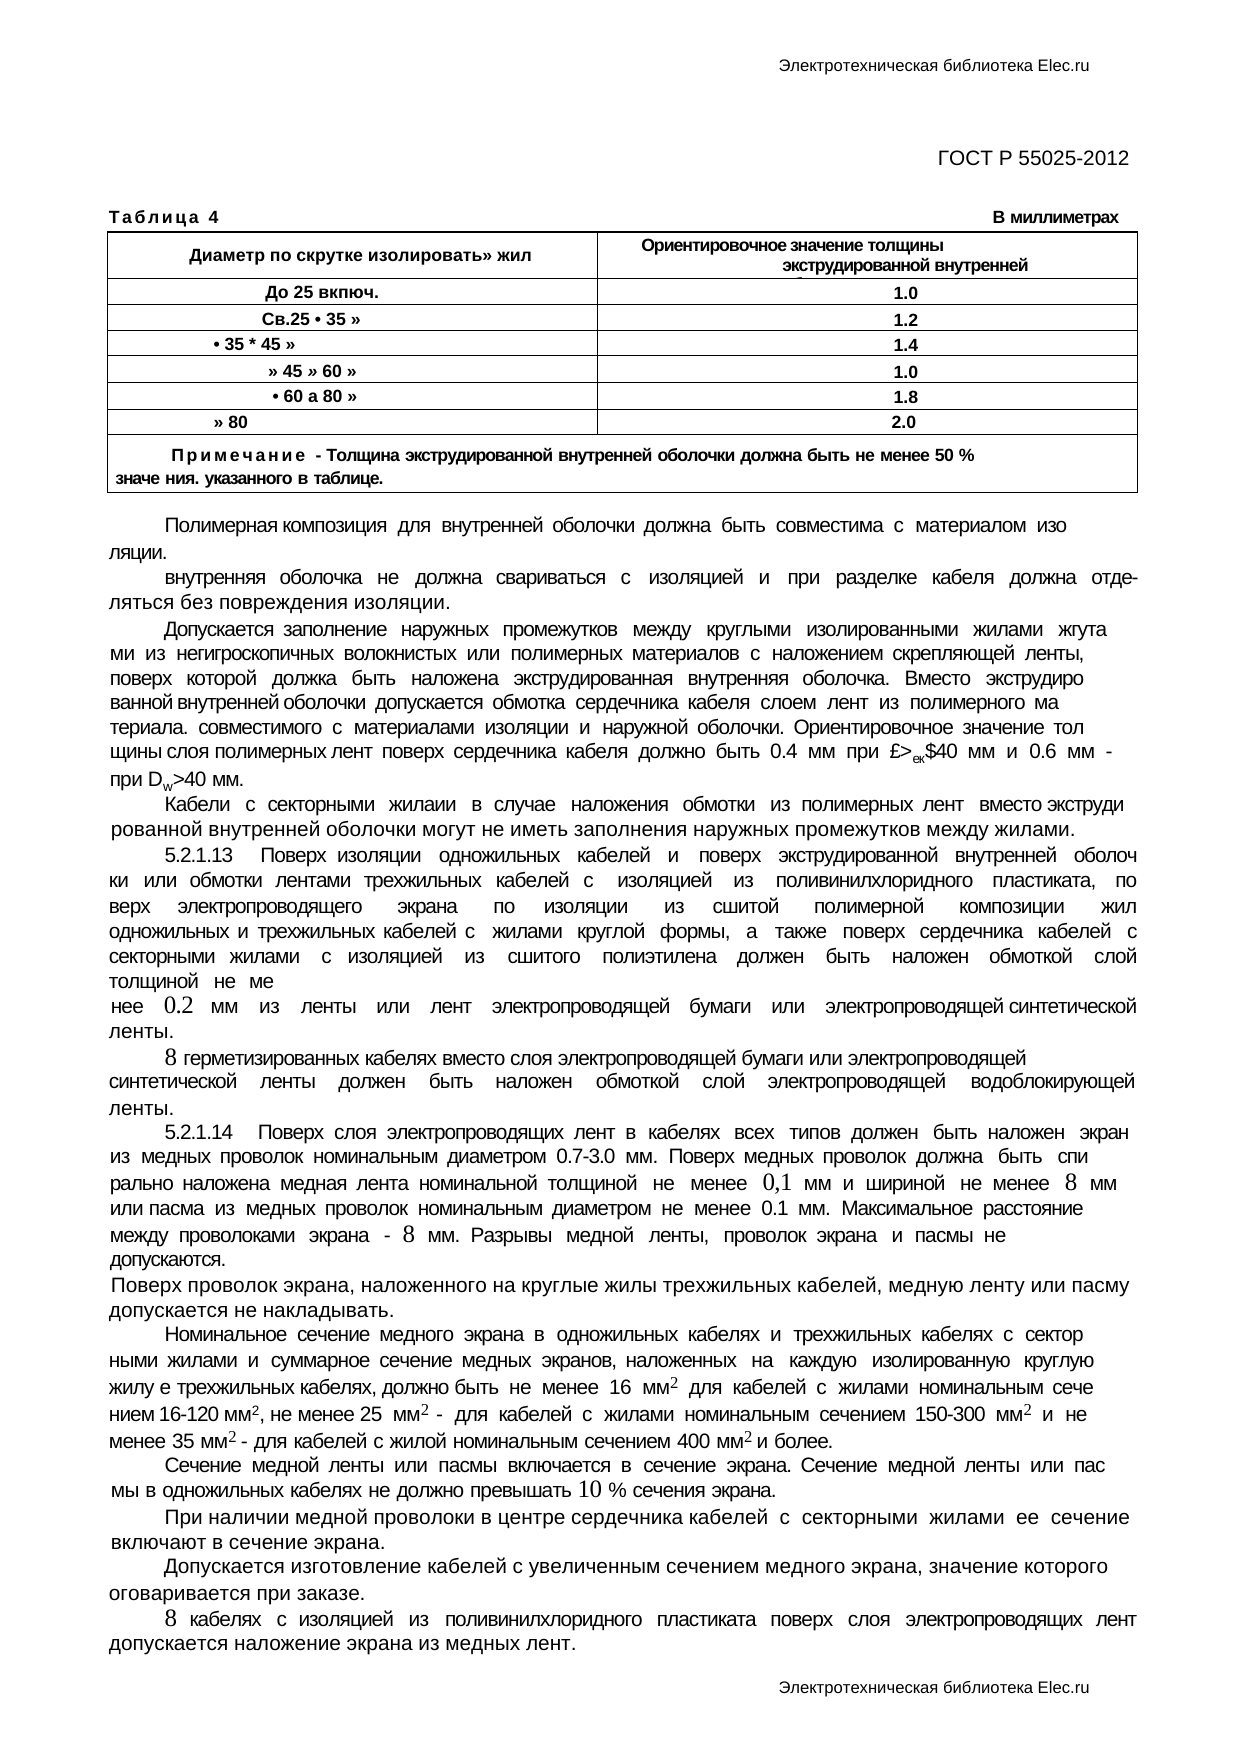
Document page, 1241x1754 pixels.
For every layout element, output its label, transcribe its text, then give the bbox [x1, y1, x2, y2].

text ляться без повреждения изоляции. [109, 589, 1151, 613]
text При наличии медной проволоки в центре сердечника кабелей с секторными жилами ее сечение включают в сечение экрана. [111, 1505, 1151, 1553]
table_cell » 45 » 60 » [108, 356, 597, 382]
table_cell • 60 а 80 » [108, 383, 597, 409]
table_cell 1.0 [598, 356, 1137, 382]
text Таблица 4 В миллиметрах [108, 207, 1151, 227]
text Сечение медной ленты или пасмы включается в сечение экрана. Сечение медной ленты или пас­ мы в одножильных кабелях не должно превышать 10 % сечения экрана. [111, 1456, 1121, 1502]
table_cell 1.8 [598, 383, 1137, 409]
text Кабели с секторными жилаии в случае наложения обмотки из полимерных лент вместо экструди­ [164, 795, 1151, 815]
table_cell 1.4 [598, 331, 1137, 355]
text 8 кабелях с изоляцией из поливинилхлоридного пластиката поверх слоя электропроводящих лент [164, 1608, 1151, 1631]
text внутренняя оболочка не должна свариваться с изоляцией и при разделке кабеля должна отде- [164, 566, 1151, 588]
text ГОСТ Р 55025-2012 [96, 146, 1129, 170]
table_cell 1.0 [598, 279, 1137, 303]
table_cell • 35 * 45 » [108, 331, 597, 355]
text 8 герметизированных кабелях вместо слоя электропроводящей бумаги или электропроводящей синтетической ленты должен быть наложен обмоткой слой электропроводящей водоблокирующей [109, 1046, 1137, 1093]
table_cell До 25 вкпюч. [108, 279, 597, 303]
table_cell 2.0 [598, 410, 1137, 434]
list Поверх слоя электропроводящих лент в кабелях всех типов должен быть наложен экран из медных проволок номинальным диаметром 0.7-3.0 мм. Поверх медных проволок должна быть спи­ рально наложена медная лента номинальной толщиной не менее 0,1 мм и шириной не менее 8 мм или пасма из медных проволок номинальным диаметром не менее 0.1 мм. Максимальное расстояние между проволоками экрана - 8 мм. Разрывы медной ленты, проволок экрана и пасмы не допускаются. [109, 1121, 1138, 1271]
text Поверх проволок экрана, наложенного на круглые жилы трехжильных кабелей, медную ленту или пасму допускается не накладывать. [109, 1273, 1151, 1322]
text рованной внутренней оболочки могут не иметь заполнения наружных промежутков между жилами. [111, 816, 1151, 840]
text допускается наложение экрана из медных лент. [109, 1631, 1151, 1655]
text Допускается заполнение наружных промежутков между круглыми изолированными жилами жгута­ ми из негигроскопичных волокнистых или полимерных материалов с наложением скрепляющей ленты, поверх которой должка быть наложена экструдированная внутренняя оболочка. Вместо экструдиро­ ванной внутренней оболочки допускается обмотка сердечника кабеля слоем лент из полимерного ма­ териала. совместимого с материалами изоляции и наружной оболочки. Ориентировочное значение тол­ щины слоя полимерных лент поверх сердечника кабеля должно быть 0.4 мм при £>ек$40 мм и 0.6 мм - при Dw>40 мм. [109, 616, 1121, 794]
table_cell Примечание - Толщина экструдированной внутренней оболочки должна быть не менее 50 % значе­ ния. указанного в таблице. [108, 435, 1137, 492]
table_cell » 80 [108, 410, 597, 434]
text Номинальное сечение медного экрана в одножильных кабелях и трехжильных кабелях с сектор­ ными жилами и суммарное сечение медных экранов, наложенных на каждую изолированную круглую жилу е трехжильных кабелях, должно быть не менее 16 мм2 для кабелей с жилами номинальным сече­ нием 16-120 мм2, не менее 25 мм2 - для кабелей с жилами номинальным сечением 150-300 мм2 и не менее 35 мм2 - для кабелей с жилой номинальным сечением 400 мм2 и более. [109, 1322, 1121, 1453]
text ленты. [109, 1020, 1151, 1043]
table_header Ориентировочное значение толщины экструдированной внутренней оболочки [598, 233, 1137, 277]
table_header Диаметр по скрутке изолировать» жил [108, 233, 597, 277]
text Допускается изготовление кабелей с увеличенным сечением медного экрана, значение которого оговаривается при заказе. [109, 1554, 1151, 1605]
table_cell Св.25 • 35 » [108, 305, 597, 330]
text Полимерная композиция для внутренней оболочки должна быть совместима с материалом изо­ ляции. [109, 513, 1121, 564]
list Поверх изоляции одножильных кабелей и поверх экструдированной внутренней оболоч­ ки или обмотки лентами трехжильных кабелей с изоляцией из поливинилхлоридного пластиката, по­ верх электропроводящего экрана по изоляции из сшитой полимерной композиции жил одножильных и трехжильных кабелей с жилами круглой формы, а также поверх сердечника кабелей с секторными жилами с изоляцией из сшитого полиэтилена должен быть наложен обмоткой слой толщиной не ме­ [109, 843, 1137, 993]
text нее 0.2 мм из ленты или лент электропроводящей бумаги или электропроводящей синтетической [111, 994, 1151, 1018]
table_cell 1.2 [598, 305, 1137, 330]
text ленты. [109, 1095, 1151, 1119]
